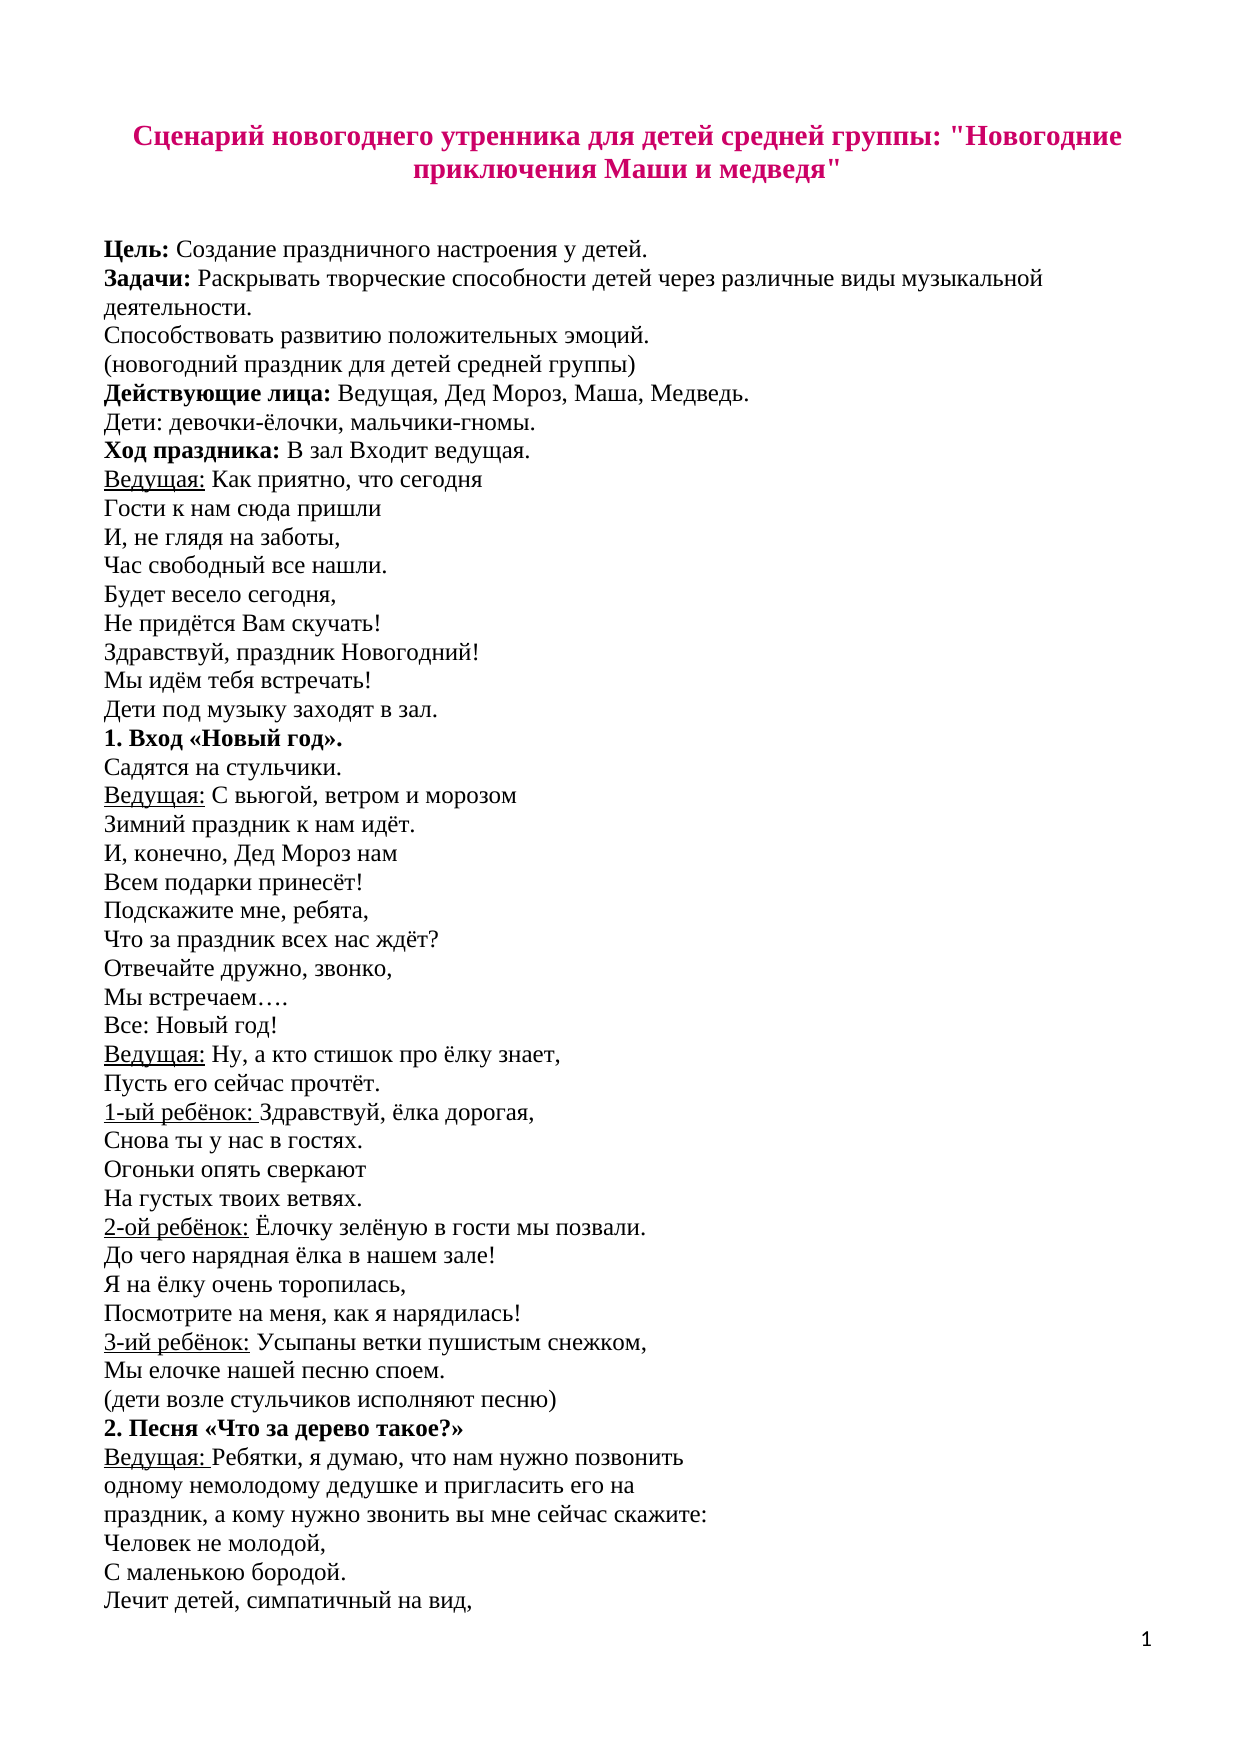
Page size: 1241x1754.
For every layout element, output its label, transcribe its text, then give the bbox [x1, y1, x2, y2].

text Сценарий новогоднего утренника для детей средней группы: "Новогодние приключения Маши и медведя" [103, 118, 1152, 185]
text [103, 201, 1152, 1614]
